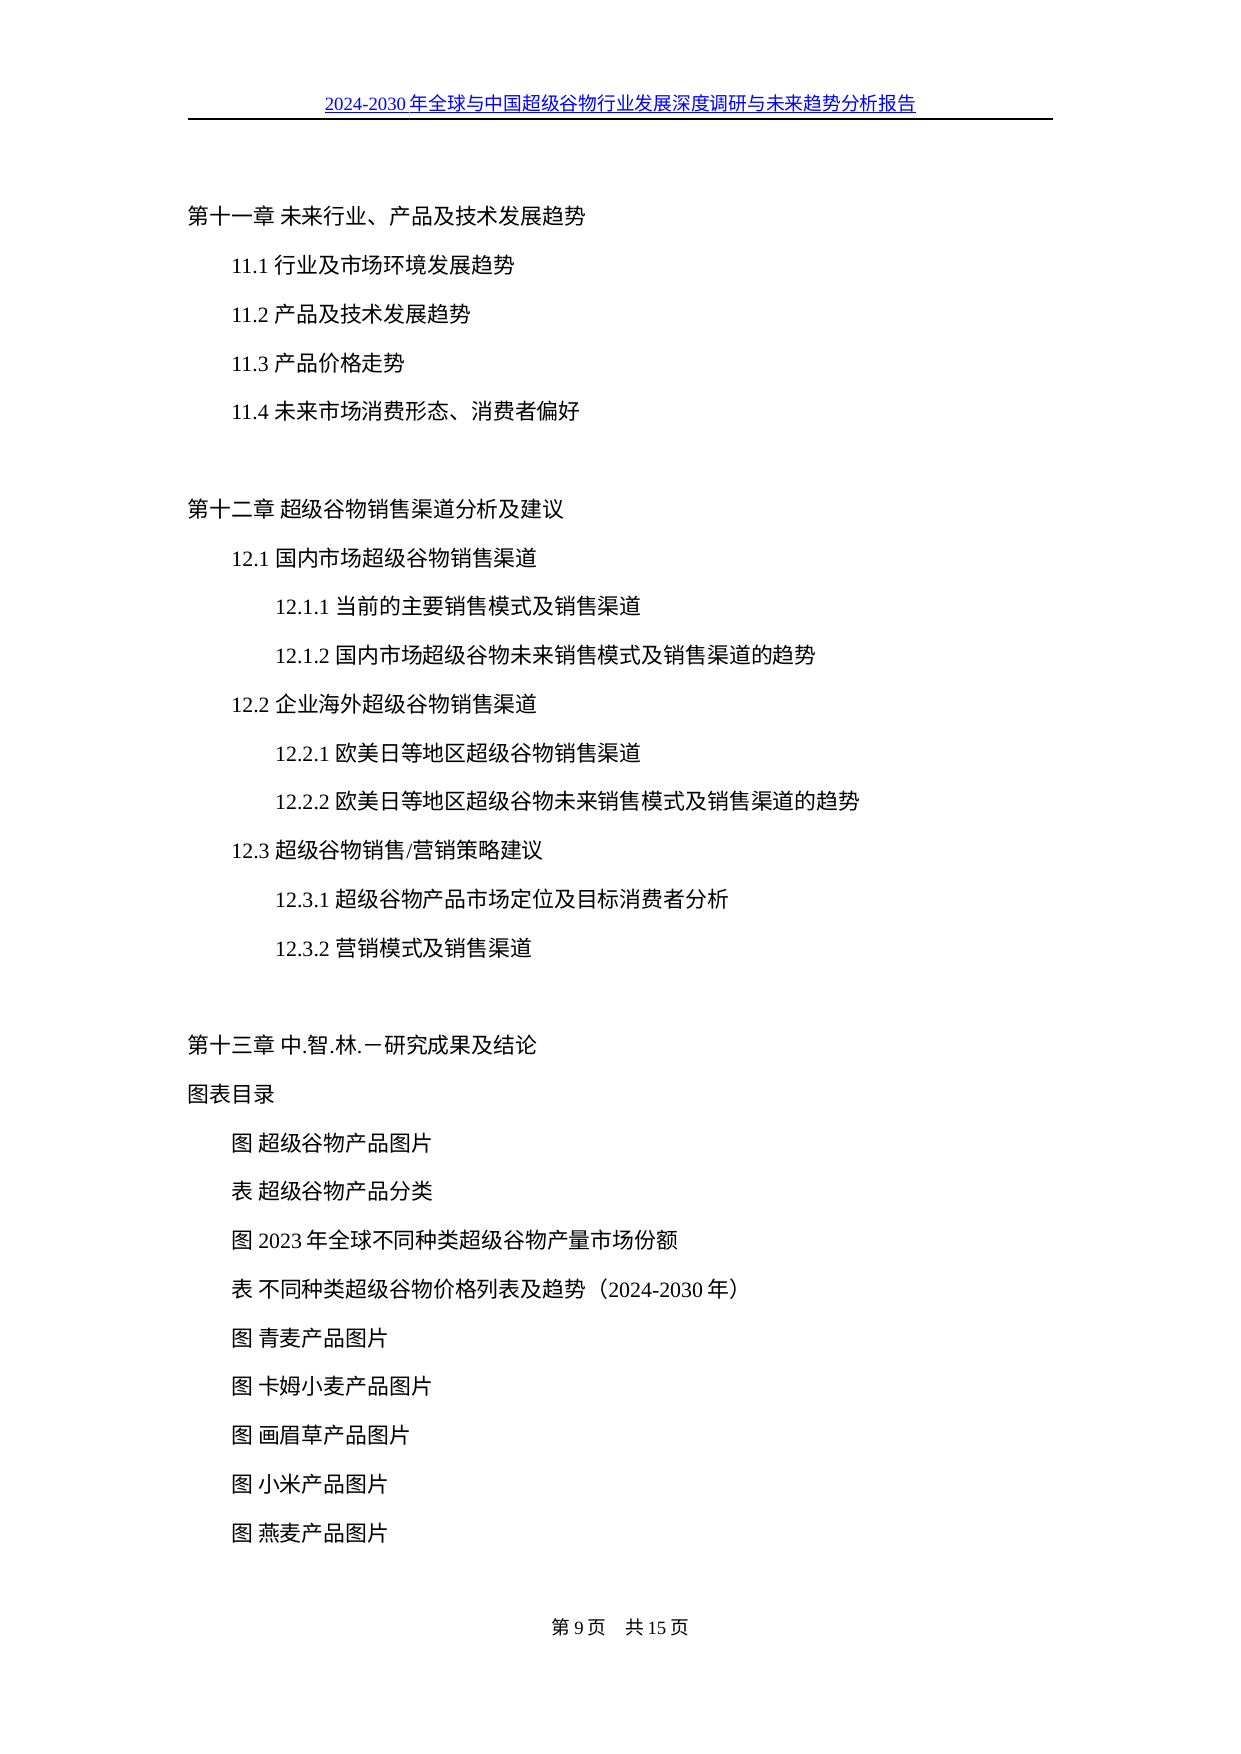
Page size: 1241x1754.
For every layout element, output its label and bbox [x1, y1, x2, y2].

text [187, 150, 1053, 1548]
